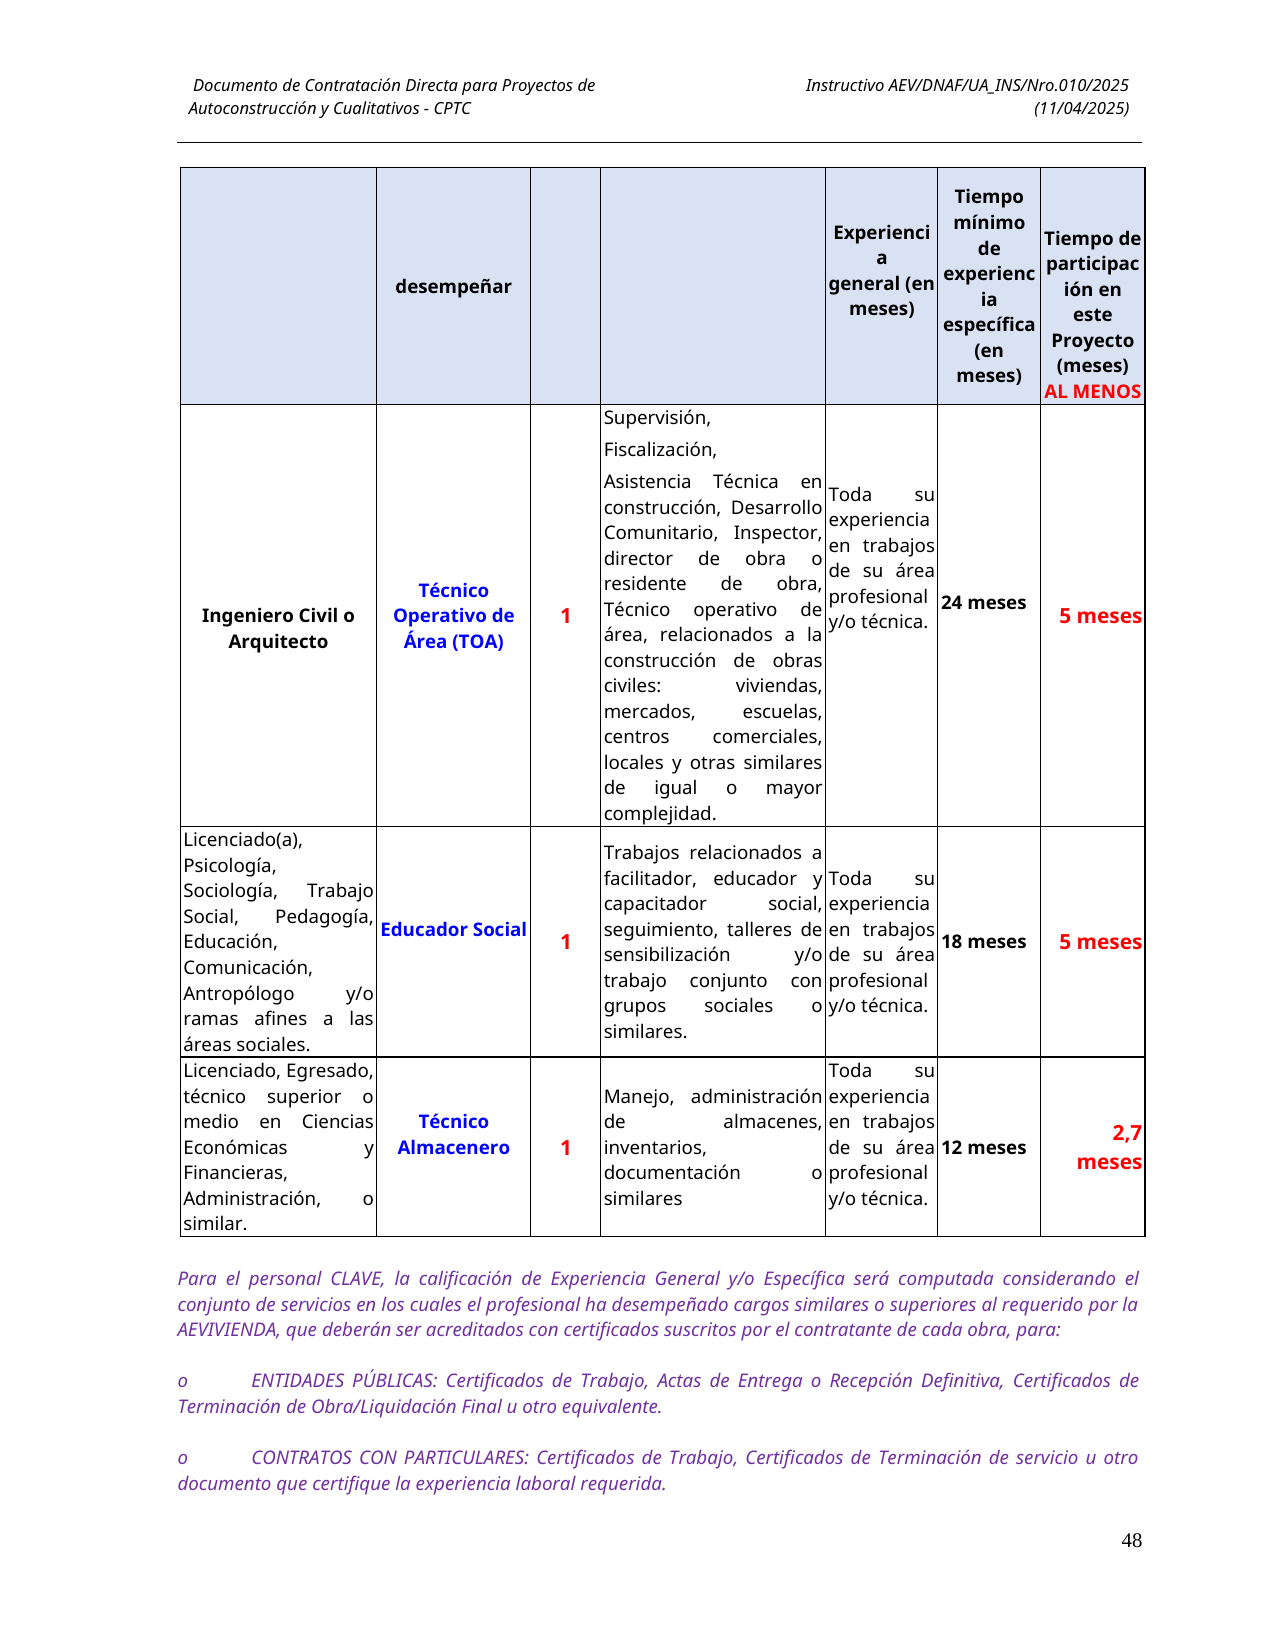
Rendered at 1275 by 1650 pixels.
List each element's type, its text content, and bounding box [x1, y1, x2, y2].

table_header Área [601, 168, 825, 404]
table_cell Educador Social [377, 827, 530, 1056]
text o ENTIDADES PÚBLICAS: Certificados de Trabajo, Actas de Entrega o Recepción Definitiva, Certificados de Terminación de Obra/Liquidación Final u otro equivalente. [177, 1368, 1142, 1419]
text o CONTRATOS CON PARTICULARES: Certificados de Trabajo, Certificados de Terminación de servicio u otro documento que certifique la experiencia laboral requerida. [177, 1444, 1142, 1495]
text Para el personal CLAVE, la calificación de Experiencia General y/o Específica será computada considerando el conjunto de servicios en los cuales el profesional ha desempeñado cargos similares o superiores al requerido por la AEVIVIENDA, que deberán ser acreditados con certificados suscritos por el contratante de cada obra, para: [177, 1266, 1142, 1342]
table_cell Toda su experiencia en trabajos de su área profesional y/o técnica. [826, 1058, 937, 1236]
table_header Formación [181, 168, 376, 404]
table_cell Licenciado, Egresado, técnico superior o medio en Ciencias Económicas y Financieras, Administración, o similar. [181, 1058, 376, 1236]
table_header Cant. [531, 168, 600, 404]
table_cell 1 [531, 405, 600, 826]
table_cell 24 meses [938, 405, 1040, 826]
table_header Cargo a desempeñar [377, 168, 530, 404]
table_cell Ingeniero Civil o Arquitecto [181, 405, 376, 826]
table_cell Trabajos relacionados a facilitador, educador y capacitador social, seguimiento, talleres de sensibilización y/o trabajo conjunto con grupos sociales o similares. [601, 827, 825, 1056]
table_cell 5 meses [1041, 405, 1144, 826]
table_cell Técnico Almacenero [377, 1058, 530, 1236]
table_cell Experiencia general (en meses) [826, 168, 937, 404]
table_cell Técnico Operativo de Área (TOA) [377, 405, 530, 826]
table_cell 1 [531, 1058, 600, 1236]
table_cell 5 meses [1041, 827, 1144, 1056]
table_cell Toda su experiencia en trabajos de su área profesional y/o técnica. [826, 405, 937, 826]
table_cell 2,7 meses [1041, 1058, 1144, 1236]
table_cell Manejo, administración de almacenes, inventarios, documentación o similares [601, 1058, 825, 1236]
table_cell Licenciado(a), Psicología, Sociología, Trabajo Social, Pedagogía, Educación, Comunicación, Antropólogo y/o ramas afines a las áreas sociales. [181, 827, 376, 1056]
table_cell 1 [531, 827, 600, 1056]
table_cell Supervisión, Fiscalización, Asistencia Técnica en construcción, Desarrollo Comunitario, Inspector, director de obra o residente de obra, Técnico operativo de área, relacionados a la construcción de obras civiles: viviendas, mercados, escuelas, centros comerciales, locales y otras similares de igual o mayor complejidad. [601, 405, 825, 826]
table_cell Toda su experiencia en trabajos de su área profesional y/o técnica. [826, 827, 937, 1056]
table_cell 12 meses [938, 1058, 1040, 1236]
table_cell 18 meses [938, 827, 1040, 1056]
table_cell Tiempo mínimo de experiencia específica (en meses) [938, 168, 1040, 404]
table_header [1041, 168, 1144, 404]
